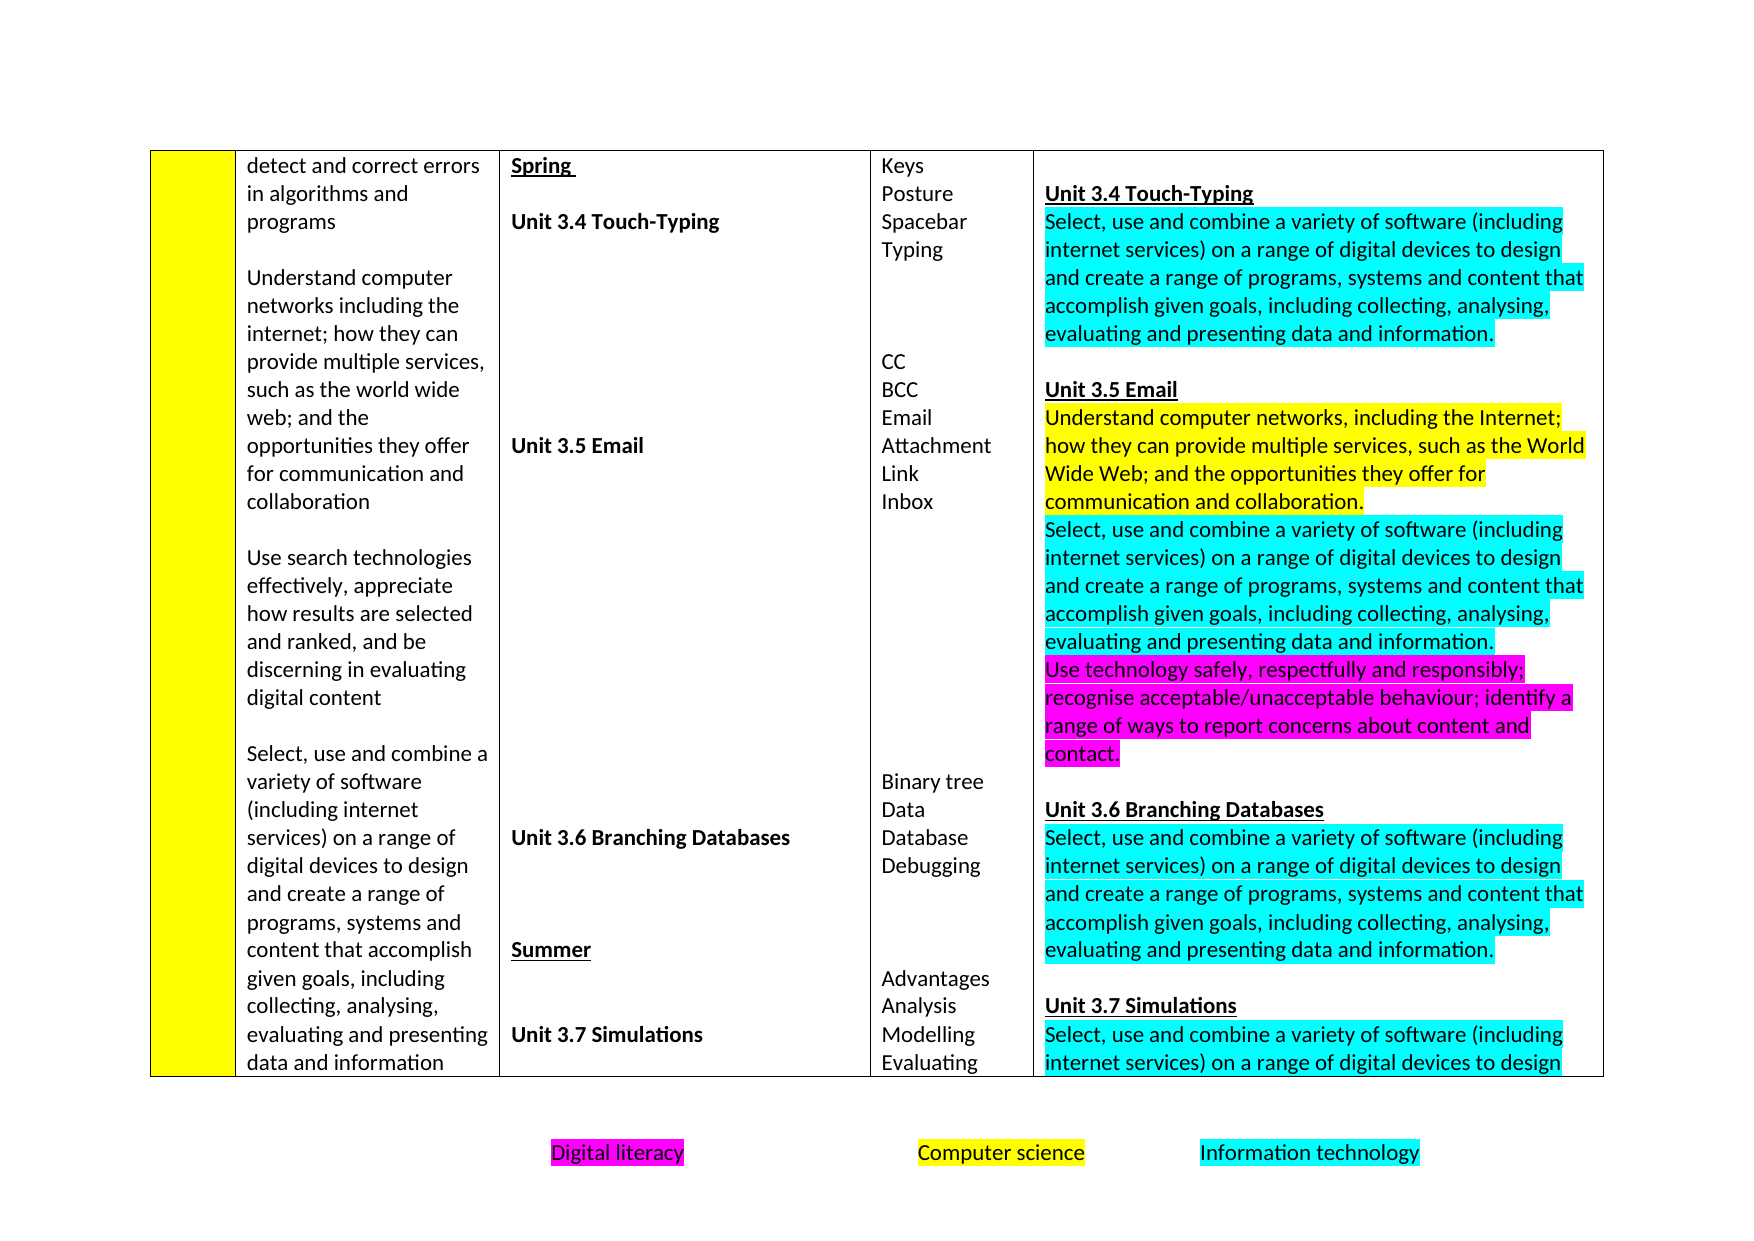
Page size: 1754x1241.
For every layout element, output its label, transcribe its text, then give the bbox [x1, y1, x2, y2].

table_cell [871, 151, 1033, 1076]
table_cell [1034, 151, 1603, 1076]
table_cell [500, 151, 870, 1076]
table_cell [236, 151, 499, 1076]
table_cell Y3 [151, 151, 235, 1076]
